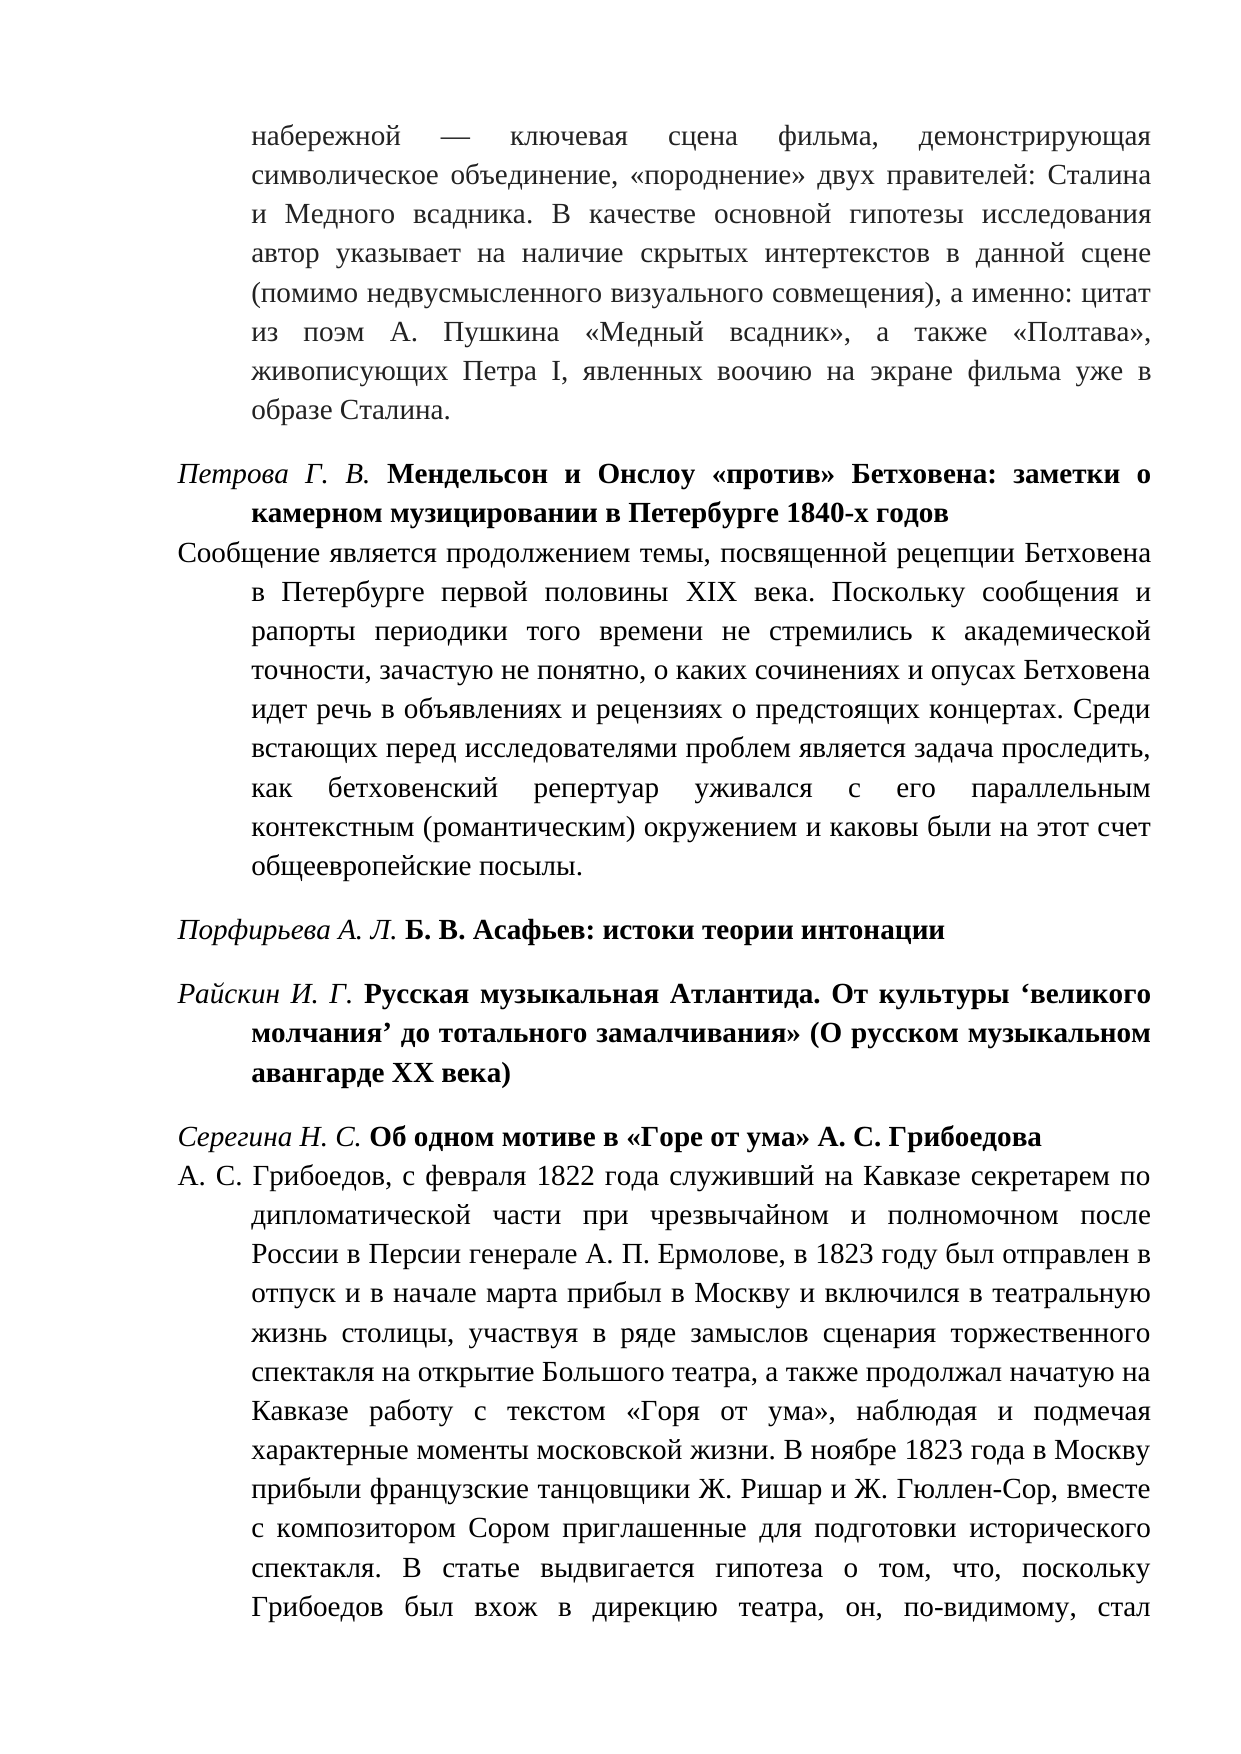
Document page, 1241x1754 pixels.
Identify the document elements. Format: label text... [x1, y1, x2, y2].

text Петрова Г. В. Мендельсон и Онслоу «против» Бетховена: заметки о камерном музицировании в Петербурге 1840-х годов [177, 456, 1152, 529]
text Сообщение является продолжением темы, посвященной рецепции Бетховена в Петербурге первой половины XIX века. Поскольку сообщения и рапорты периодики того времени не стремились к академической точности, зачастую не понятно, о каких сочинениях и опусах Бетховена идет речь в объявлениях и рецензиях о предстоящих концертах. Среди встающих перед исследователями проблем является задача проследить, как бетховенский репертуар уживался с его параллельным контекстным (романтическим) окружением и каковы были на этот счет общеевропейские посылы. [177, 535, 1152, 882]
text Райскин И. Г. Русская музыкальная Атлантида. От культуры ‘великого молчания’ до тотального замалчивания» (О русском музыкальном авангарде ХХ века) [177, 976, 1152, 1088]
text Серегина Н. С. Об одном мотиве в «Горе от ума» А. С. Грибоедова [177, 1119, 1152, 1152]
text Порфирьева А. Л. Б. В. Асафьев: истоки теории интонации [177, 912, 1152, 946]
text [177, 1158, 1152, 1622]
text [177, 118, 1152, 426]
